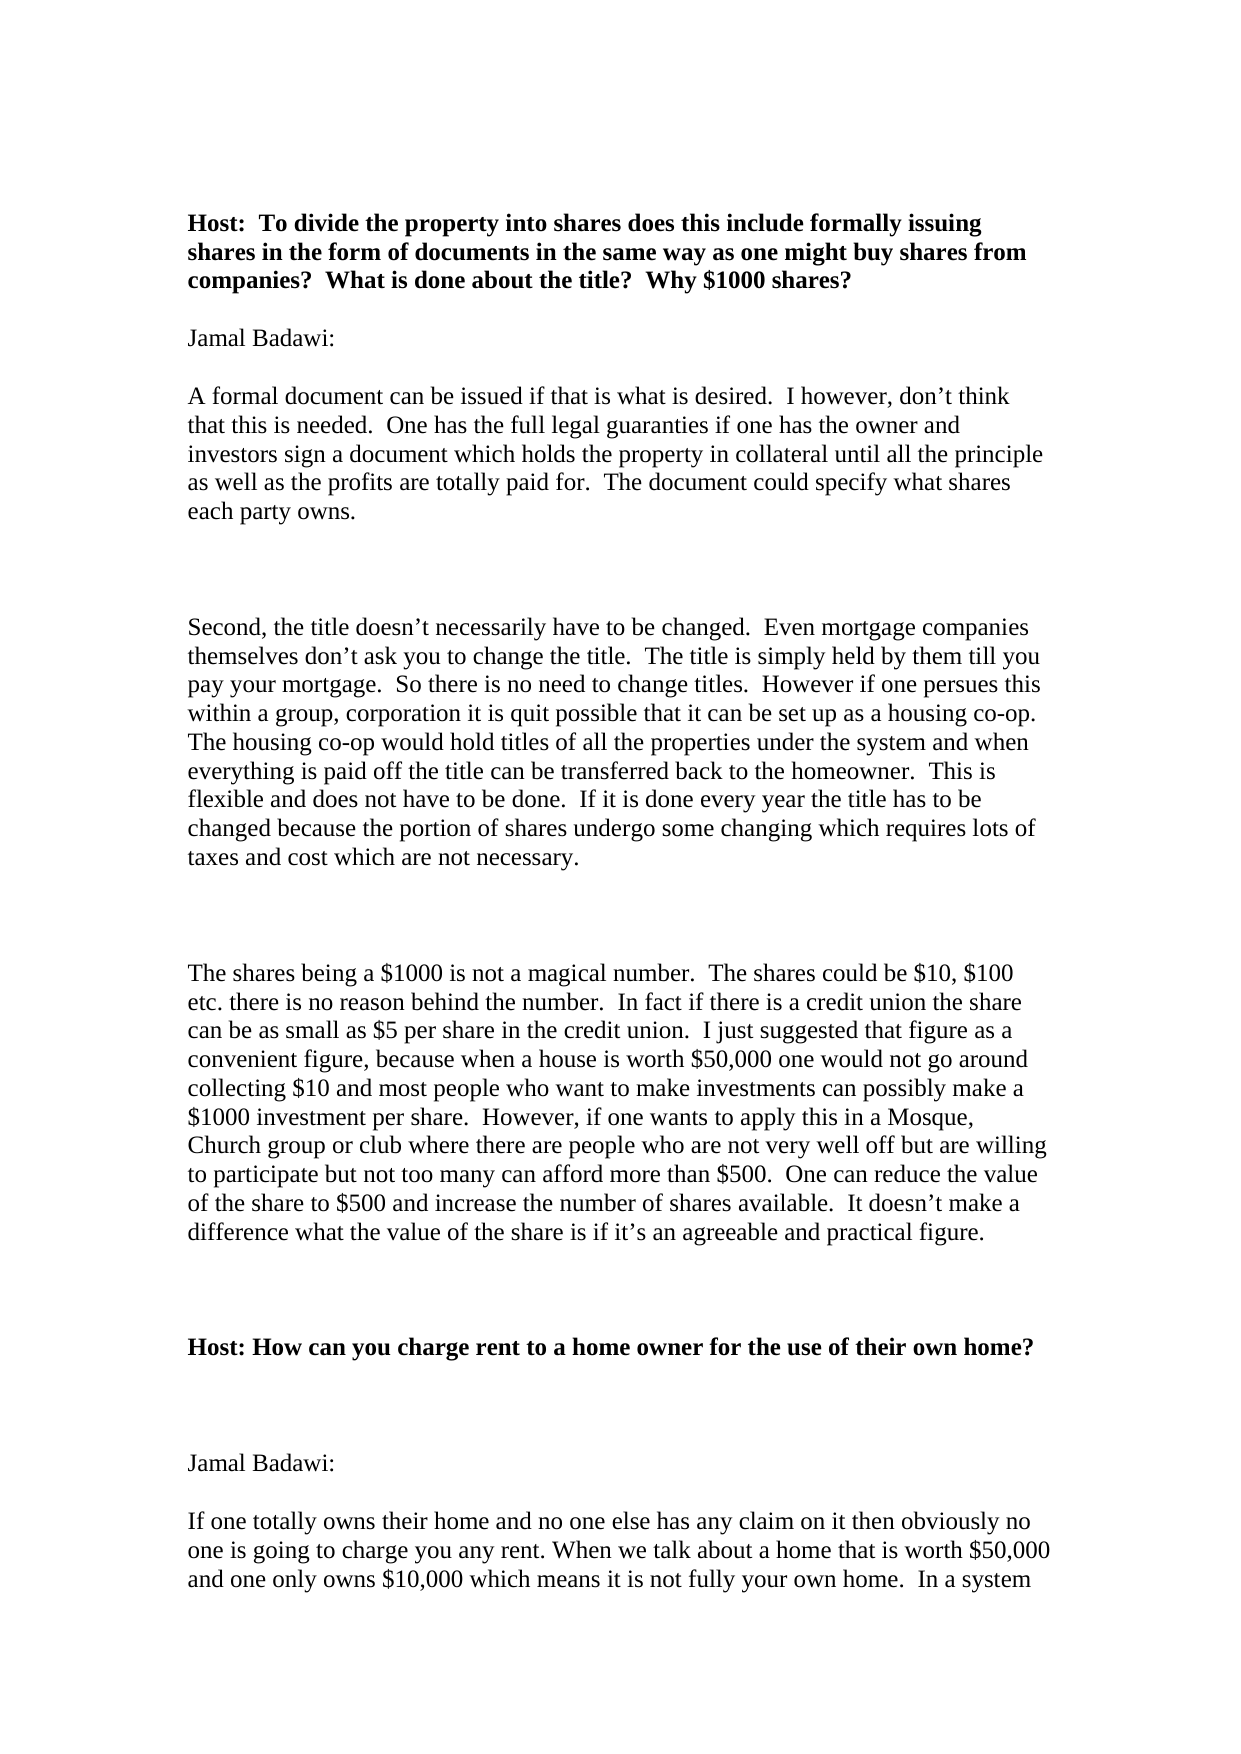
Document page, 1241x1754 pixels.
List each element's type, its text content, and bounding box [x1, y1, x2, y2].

text Second, the title doesn’t necessarily have to be changed. Even mortgage companies themselves don’t ask you to change the title. The title is simply held by them till you pay your mortgage. So there is no need to change titles. However if one persues this within a group, corporation it is quit possible that it can be set up as a housing co-op. The housing co-op would hold titles of all the properties under the system and when everything is paid off the title can be transferred back to the homeowner. This is flexible and does not have to be done. If it is done every year the title has to be changed because the portion of shares undergo some changing which requires lots of taxes and cost which are not necessary. [187, 612, 1053, 871]
text Jamal Badawi: [187, 323, 1053, 352]
text A formal document can be issued if that is what is desired. I however, don’t think that this is needed. One has the full legal guaranties if one has the owner and investors sign a document which holds the property in collateral until all the principle as well as the profits are totally paid for. The document could specify what shares each party owns. [187, 381, 1053, 525]
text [187, 1506, 1053, 1592]
text The shares being a $1000 is not a magical number. The shares could be $10, $100 etc. there is no reason behind the number. In fact if there is a credit union the share can be as small as $5 per share in the credit union. I just suggested that figure as a convenient figure, because when a house is worth $50,000 one would not go around collecting $10 and most people who want to make investments can possibly make a $1000 investment per share. However, if one wants to apply this in a Mosque, Church group or club where there are people who are not very well off but are willing to participate but not too many can afford more than $500. One can reduce the value of the share to $500 and increase the number of shares available. It doesn’t make a difference what the value of the share is if it’s an agreeable and practical figure. [187, 958, 1053, 1245]
text Host: To divide the property into shares does this include formally issuing shares in the form of documents in the same way as one might buy shares from companies? What is done about the title? Why $1000 shares? [187, 208, 1053, 294]
text Jamal Badawi: [187, 1448, 1053, 1477]
text Host: How can you charge rent to a home owner for the use of their own home? [187, 1332, 1053, 1361]
